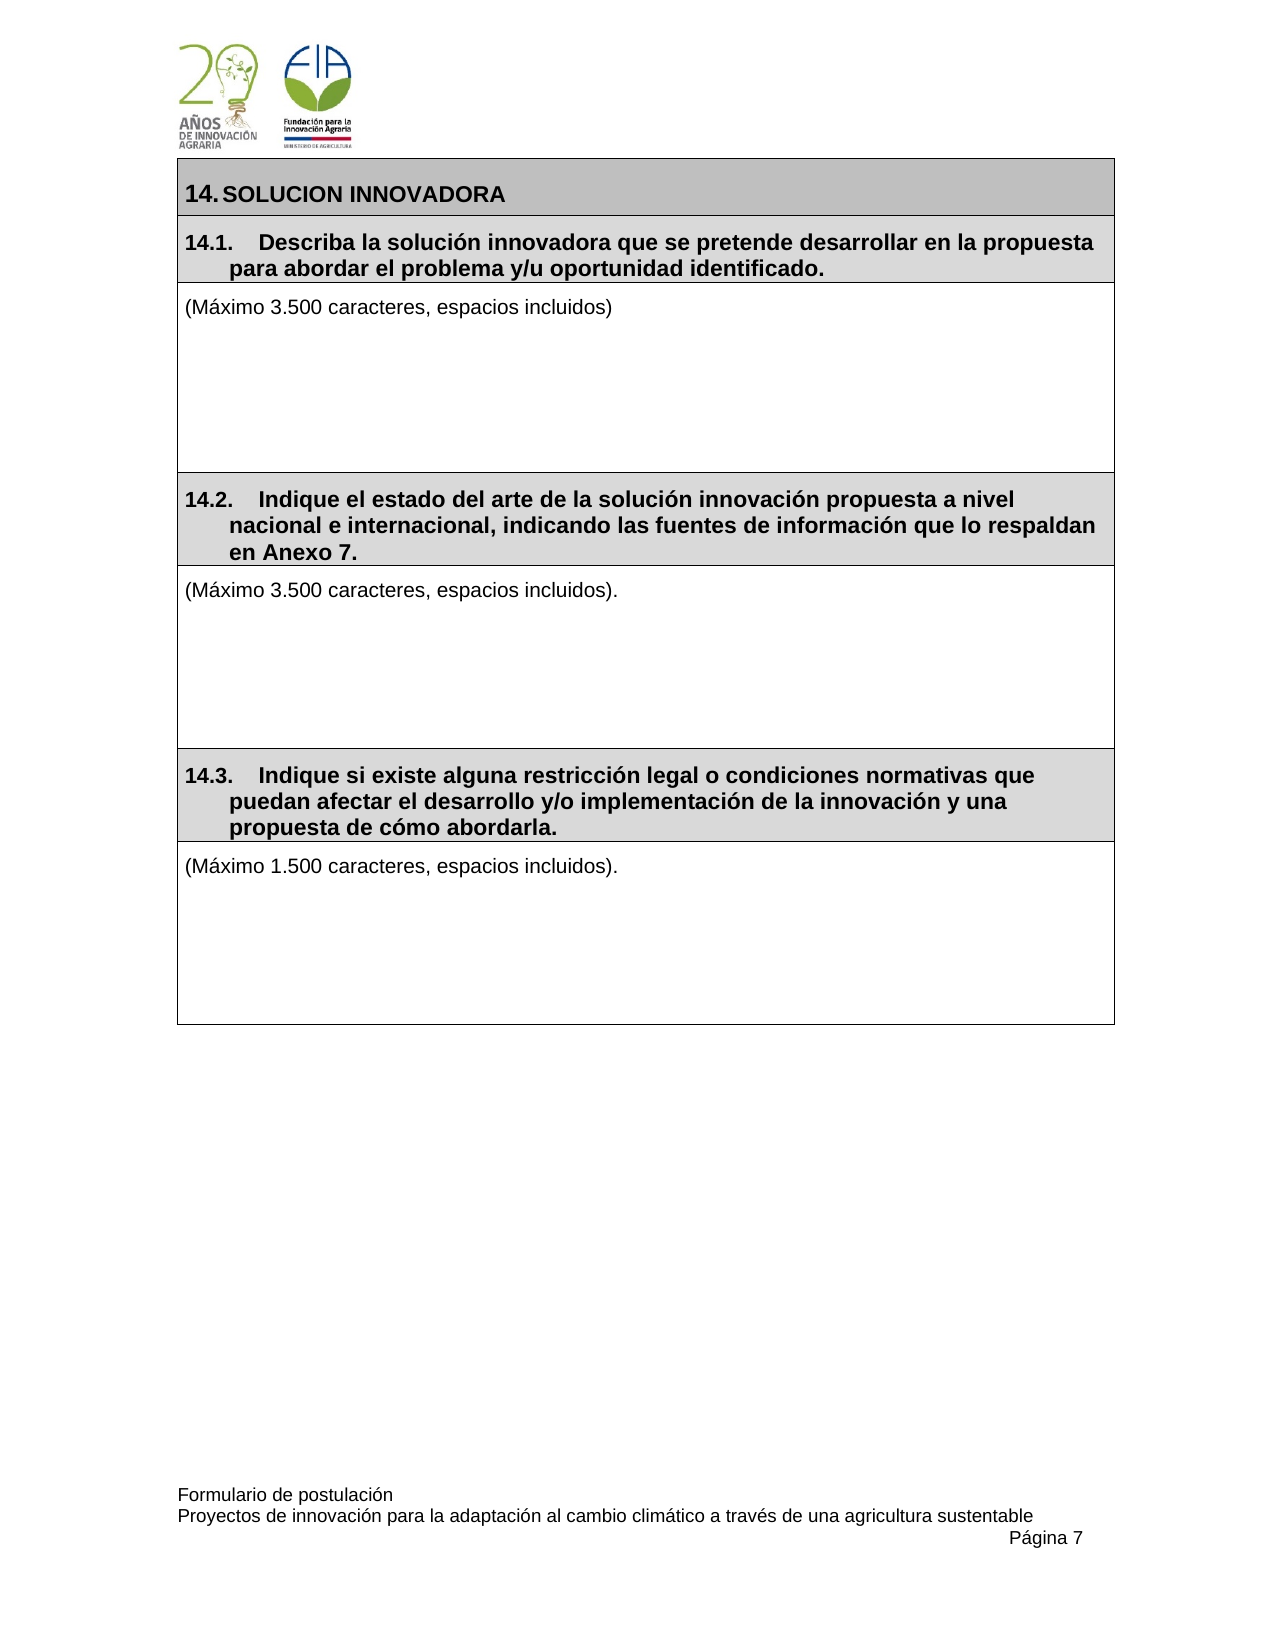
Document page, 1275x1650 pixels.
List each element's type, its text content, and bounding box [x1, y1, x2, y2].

table_cell Describa la solución innovadora que se pretende desarrollar en la propuesta para abordar el problema y/u oportunidad identificado. [178, 216, 1114, 282]
table_cell (Máximo 3.500 caracteres, espacios incluidos). [178, 566, 1114, 748]
table_cell Indique el estado del arte de la solución innovación propuesta a nivel nacional e internacional, indicando las fuentes de información que lo respaldan en Anexo 7. [178, 473, 1114, 565]
table_cell (Máximo 3.500 caracteres, espacios incluidos) [178, 283, 1114, 472]
table_cell (Máximo 1.500 caracteres, espacios incluidos). [178, 842, 1114, 1024]
table_cell Indique si existe alguna restricción legal o condiciones normativas que puedan afectar el desarrollo y/o implementación de la innovación y una propuesta de cómo abordarla. [178, 749, 1114, 841]
table_header SOLUCION INNOVADORA [178, 159, 1114, 215]
